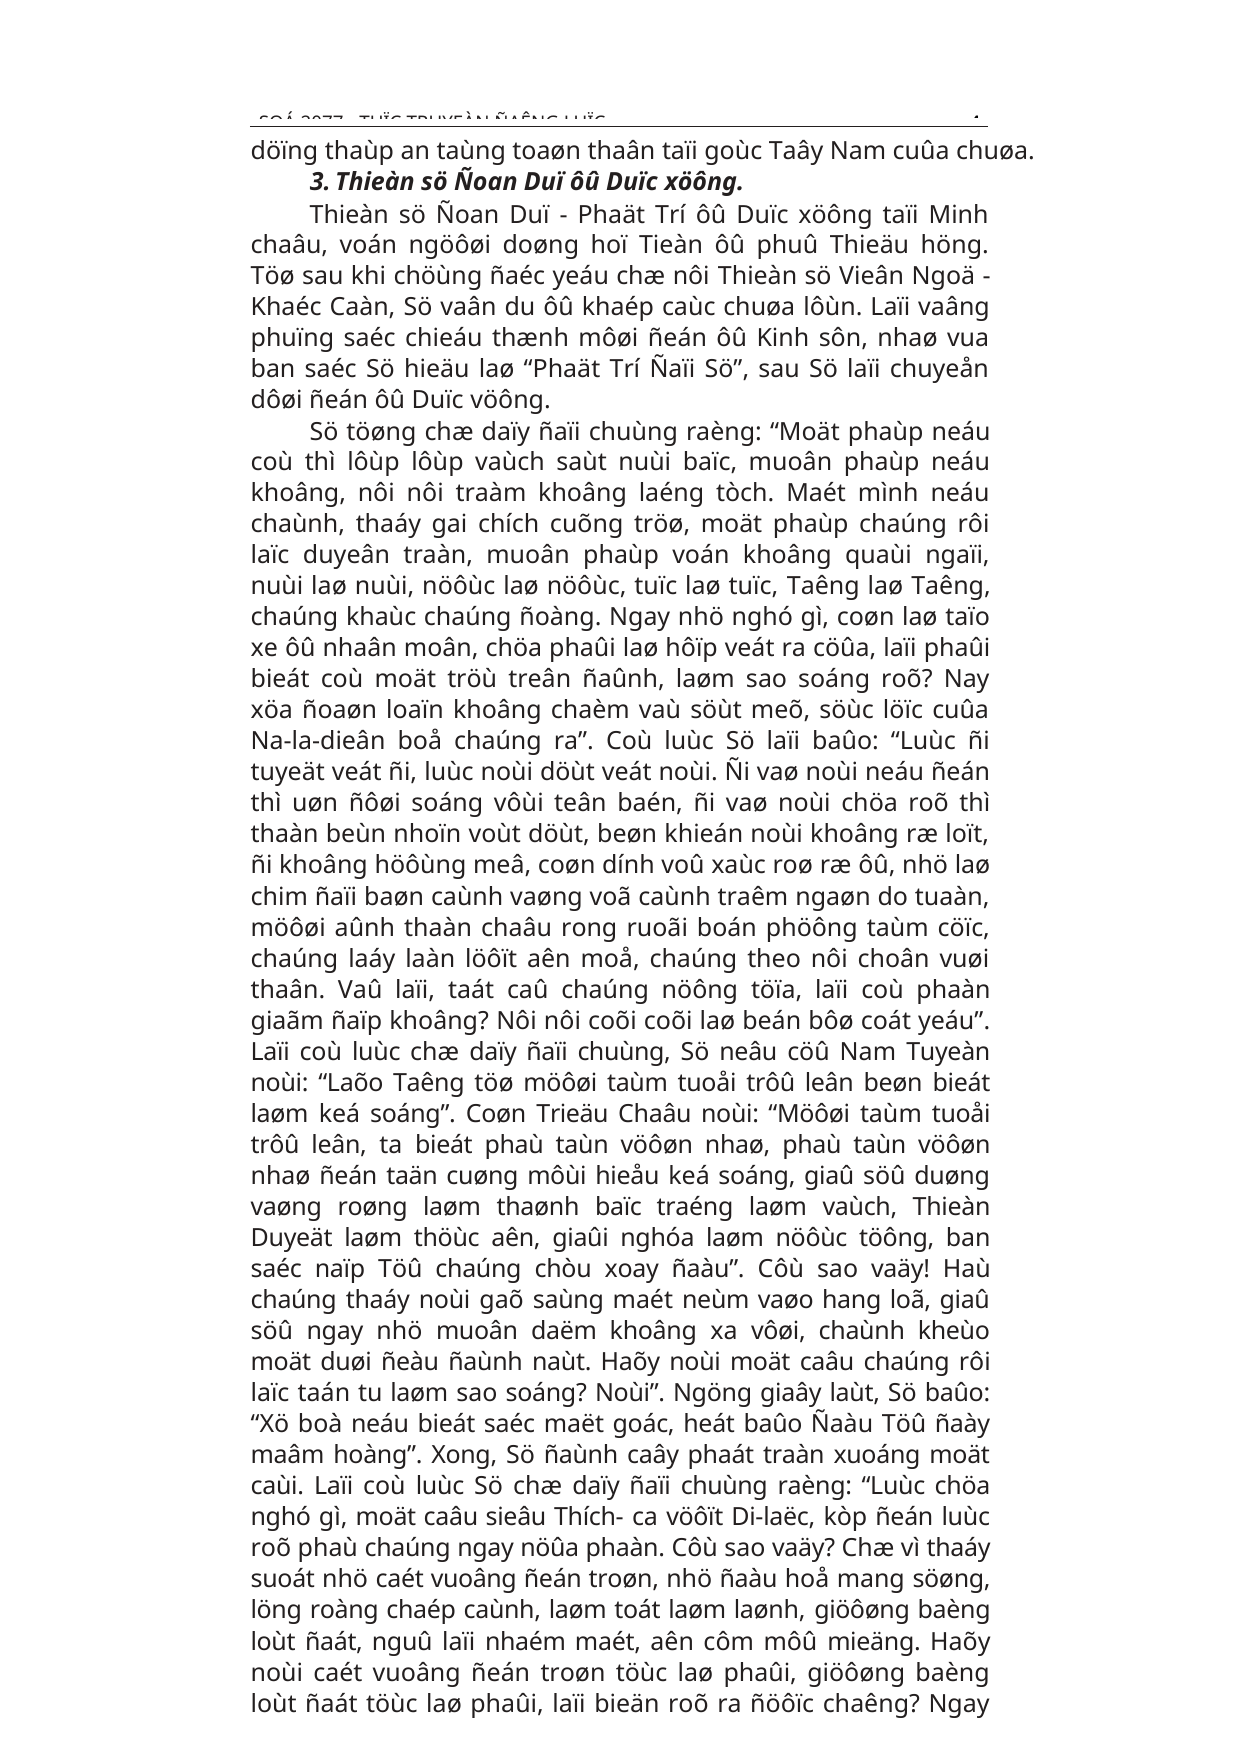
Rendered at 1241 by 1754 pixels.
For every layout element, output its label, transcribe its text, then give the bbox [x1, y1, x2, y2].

subtitle Thieàn sö Ñoan Duï ôû Duïc xöông. [309, 166, 1092, 197]
text döïng thaùp an taùng toaøn thaân taïi goùc Taây Nam cuûa chuøa. [250, 134, 1092, 166]
text Thieàn sö Ñoan Duï - Phaät Trí ôû Duïc xöông taïi Minh chaâu, voán ngöôøi doøng hoï Tieàn ôû phuû Thieäu höng. Töø sau khi chöùng ñaéc yeáu chæ nôi Thieàn sö Vieân Ngoä - Khaéc Caàn, Sö vaân du ôû khaép caùc chuøa lôùn. Laïi vaâng phuïng saéc chieáu thænh môøi ñeán ôû Kinh sôn, nhaø vua ban saéc Sö hieäu laø “Phaät Trí Ñaïi Sö”, sau Sö laïi chuyeån dôøi ñeán ôû Duïc vöông. [250, 198, 990, 416]
